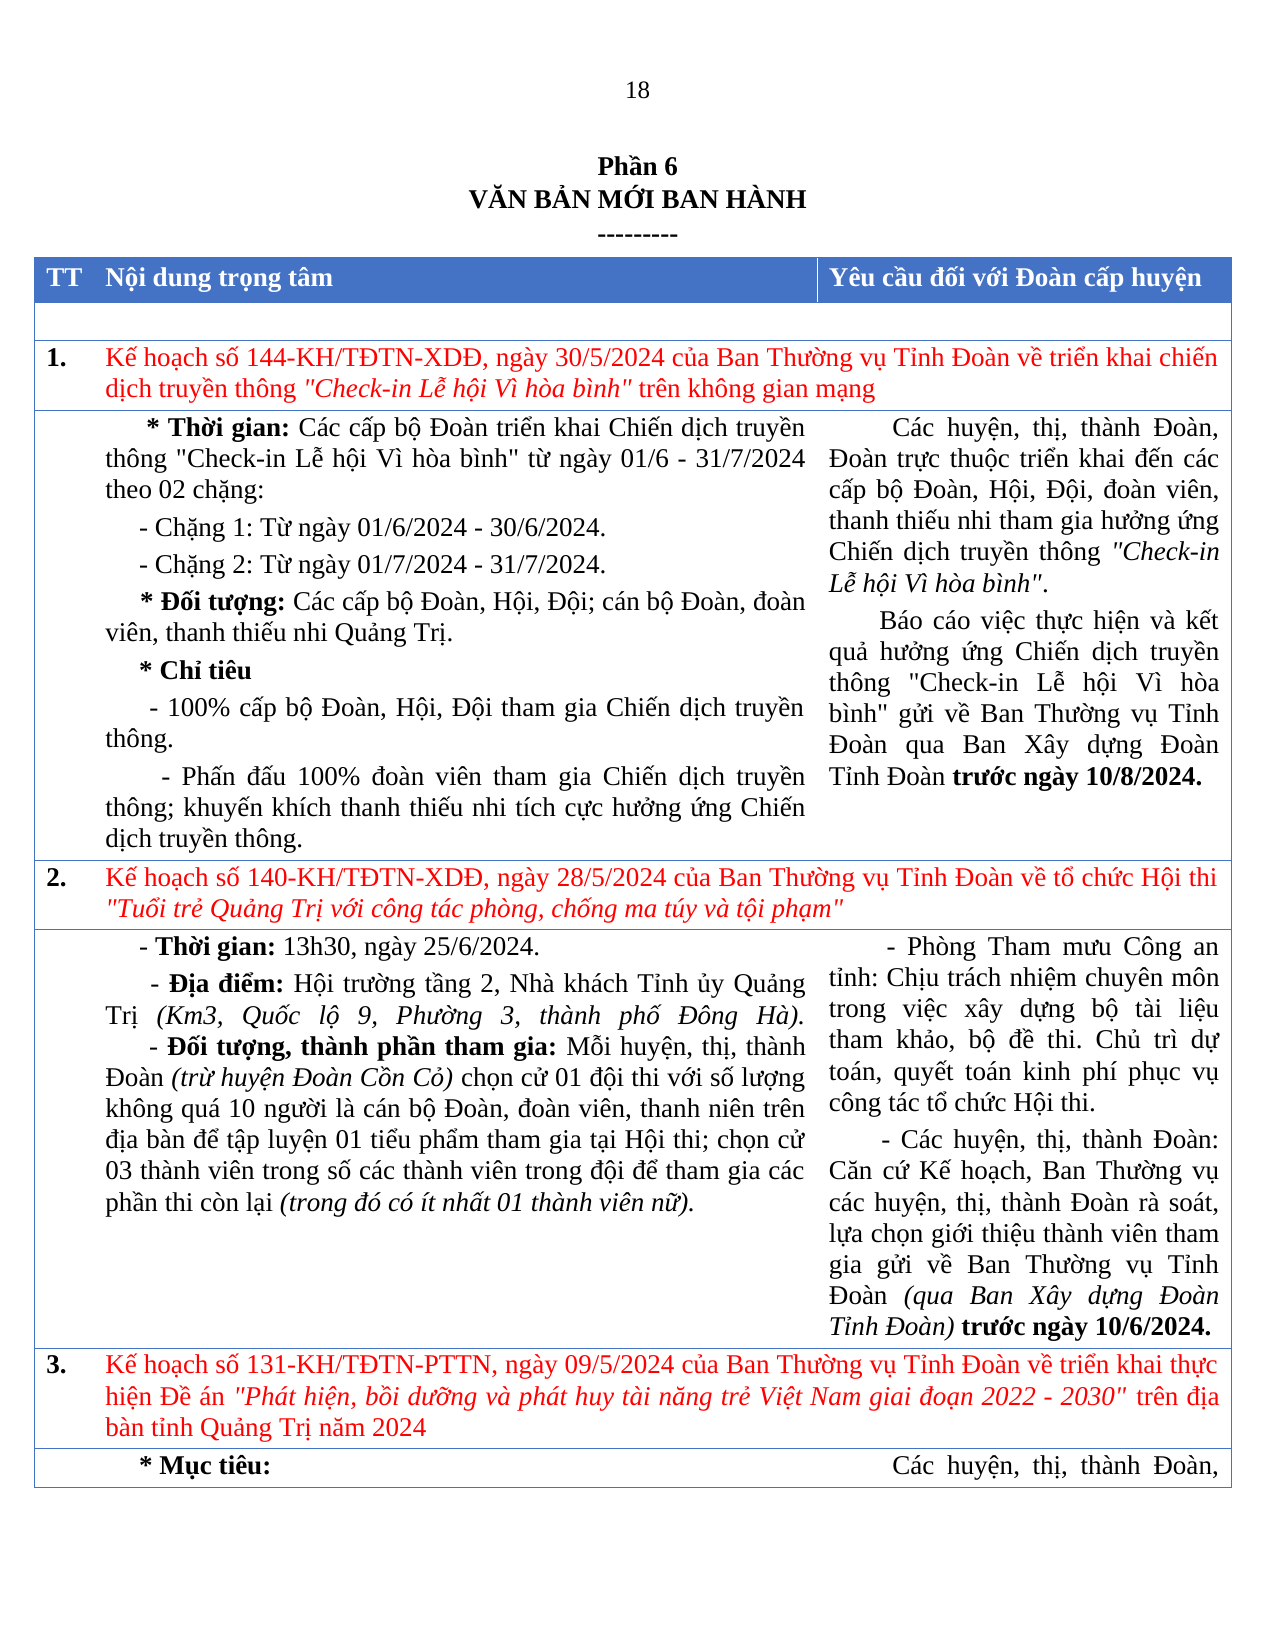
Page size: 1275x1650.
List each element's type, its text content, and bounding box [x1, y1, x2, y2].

table_cell [35, 1449, 94, 1487]
table_cell 1. [35, 341, 94, 410]
table_header Nội dung trọng tâm [94, 258, 817, 302]
table_cell 2. [35, 861, 94, 929]
table_header Yêu cầu đối với Đoàn cấp huyện [818, 258, 1231, 302]
table_cell [94, 303, 1231, 340]
text Phần 6 VĂN BẢN MỚI BAN HÀNH --------- [150, 150, 1125, 248]
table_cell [94, 1449, 817, 1487]
table_cell * Thời gian: Các cấp bộ Đoàn triển khai Chiến dịch truyền thông "Check-in Lễ hội Vì hòa bình" từ ngày 01/6 - 31/7/2024 theo 02 chặng: - Chặng 1: Từ ngày 01/6/2024 - 30/6/2024. - Chặng 2: Từ ngày 01/7/2024 - 31/7/2024. * Đối tượng: Các cấp bộ Đoàn, Hội, Đội; cán bộ Đoàn, đoàn viên, thanh thiếu nhi Quảng Trị. * Chỉ tiêu - 100% cấp bộ Đoàn, Hội, Đội tham gia Chiến dịch truyền thông. - Phấn đấu 100% đoàn viên tham gia Chiến dịch truyền thông; khuyến khích thanh thiếu nhi tích cực hưởng ứng Chiến dịch truyền thông. [94, 411, 817, 859]
table_cell - Phòng Tham mưu Công an tỉnh: Chịu trách nhiệm chuyên môn trong việc xây dựng bộ tài liệu tham khảo, bộ đề thi. Chủ trì dự toán, quyết toán kinh phí phục vụ công tác tổ chức Hội thi. - Các huyện, thị, thành Đoàn: Căn cứ Kế hoạch, Ban Thường vụ các huyện, thị, thành Đoàn rà soát, lựa chọn giới thiệu thành viên tham gia gửi về Ban Thường vụ Tỉnh Đoàn (qua Ban Xây dựng Đoàn Tỉnh Đoàn) trước ngày 10/6/2024. [818, 930, 1231, 1348]
table_cell [35, 930, 94, 1348]
table_cell Kế hoạch số 144-KH/TĐTN-XDĐ, ngày 30/5/2024 của Ban Thường vụ Tỉnh Đoàn về triển khai chiến dịch truyền thông "Check-in Lễ hội Vì hòa bình" trên không gian mạng [94, 341, 1231, 410]
table_cell Kế hoạch số 140-KH/TĐTN-XDĐ, ngày 28/5/2024 của Ban Thường vụ Tỉnh Đoàn về tổ chức Hội thi "Tuổi trẻ Quảng Trị với công tác phòng, chống ma túy và tội phạm" [94, 861, 1231, 929]
table_header TT [35, 258, 94, 302]
table_cell [35, 411, 94, 859]
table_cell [818, 1449, 1231, 1487]
table_cell Kế hoạch số 131-KH/TĐTN-PTTN, ngày 09/5/2024 của Ban Thường vụ Tỉnh Đoàn về triển khai thực hiện Đề án "Phát hiện, bồi dưỡng và phát huy tài năng trẻ Việt Nam giai đoạn 2022 - 2030" trên địa bàn tỉnh Quảng Trị năm 2024 [94, 1349, 1231, 1448]
table_cell [35, 303, 94, 340]
table_cell 3. [35, 1349, 94, 1448]
table_cell - Thời gian: 13h30, ngày 25/6/2024. - Địa điểm: Hội trường tầng 2, Nhà khách Tỉnh ủy Quảng Trị (Km3, Quốc lộ 9, Phường 3, thành phố Đông Hà). - Đối tượng, thành phần tham gia: Mỗi huyện, thị, thành Đoàn (trừ huyện Đoàn Cồn Cỏ) chọn cử 01 đội thi với số lượng không quá 10 người là cán bộ Đoàn, đoàn viên, thanh niên trên địa bàn để tập luyện 01 tiểu phẩm tham gia tại Hội thi; chọn cử 03 thành viên trong số các thành viên trong đội để tham gia các phần thi còn lại (trong đó có ít nhất 01 thành viên nữ). [94, 930, 817, 1348]
table_cell Các huyện, thị, thành Đoàn, Đoàn trực thuộc triển khai đến các cấp bộ Đoàn, Hội, Đội, đoàn viên, thanh thiếu nhi tham gia hưởng ứng Chiến dịch truyền thông "Check-in Lễ hội Vì hòa bình". Báo cáo việc thực hiện và kết quả hưởng ứng Chiến dịch truyền thông "Check-in Lễ hội Vì hòa bình" gửi về Ban Thường vụ Tỉnh Đoàn qua Ban Xây dựng Đoàn Tỉnh Đoàn trước ngày 10/8/2024. [818, 411, 1231, 859]
